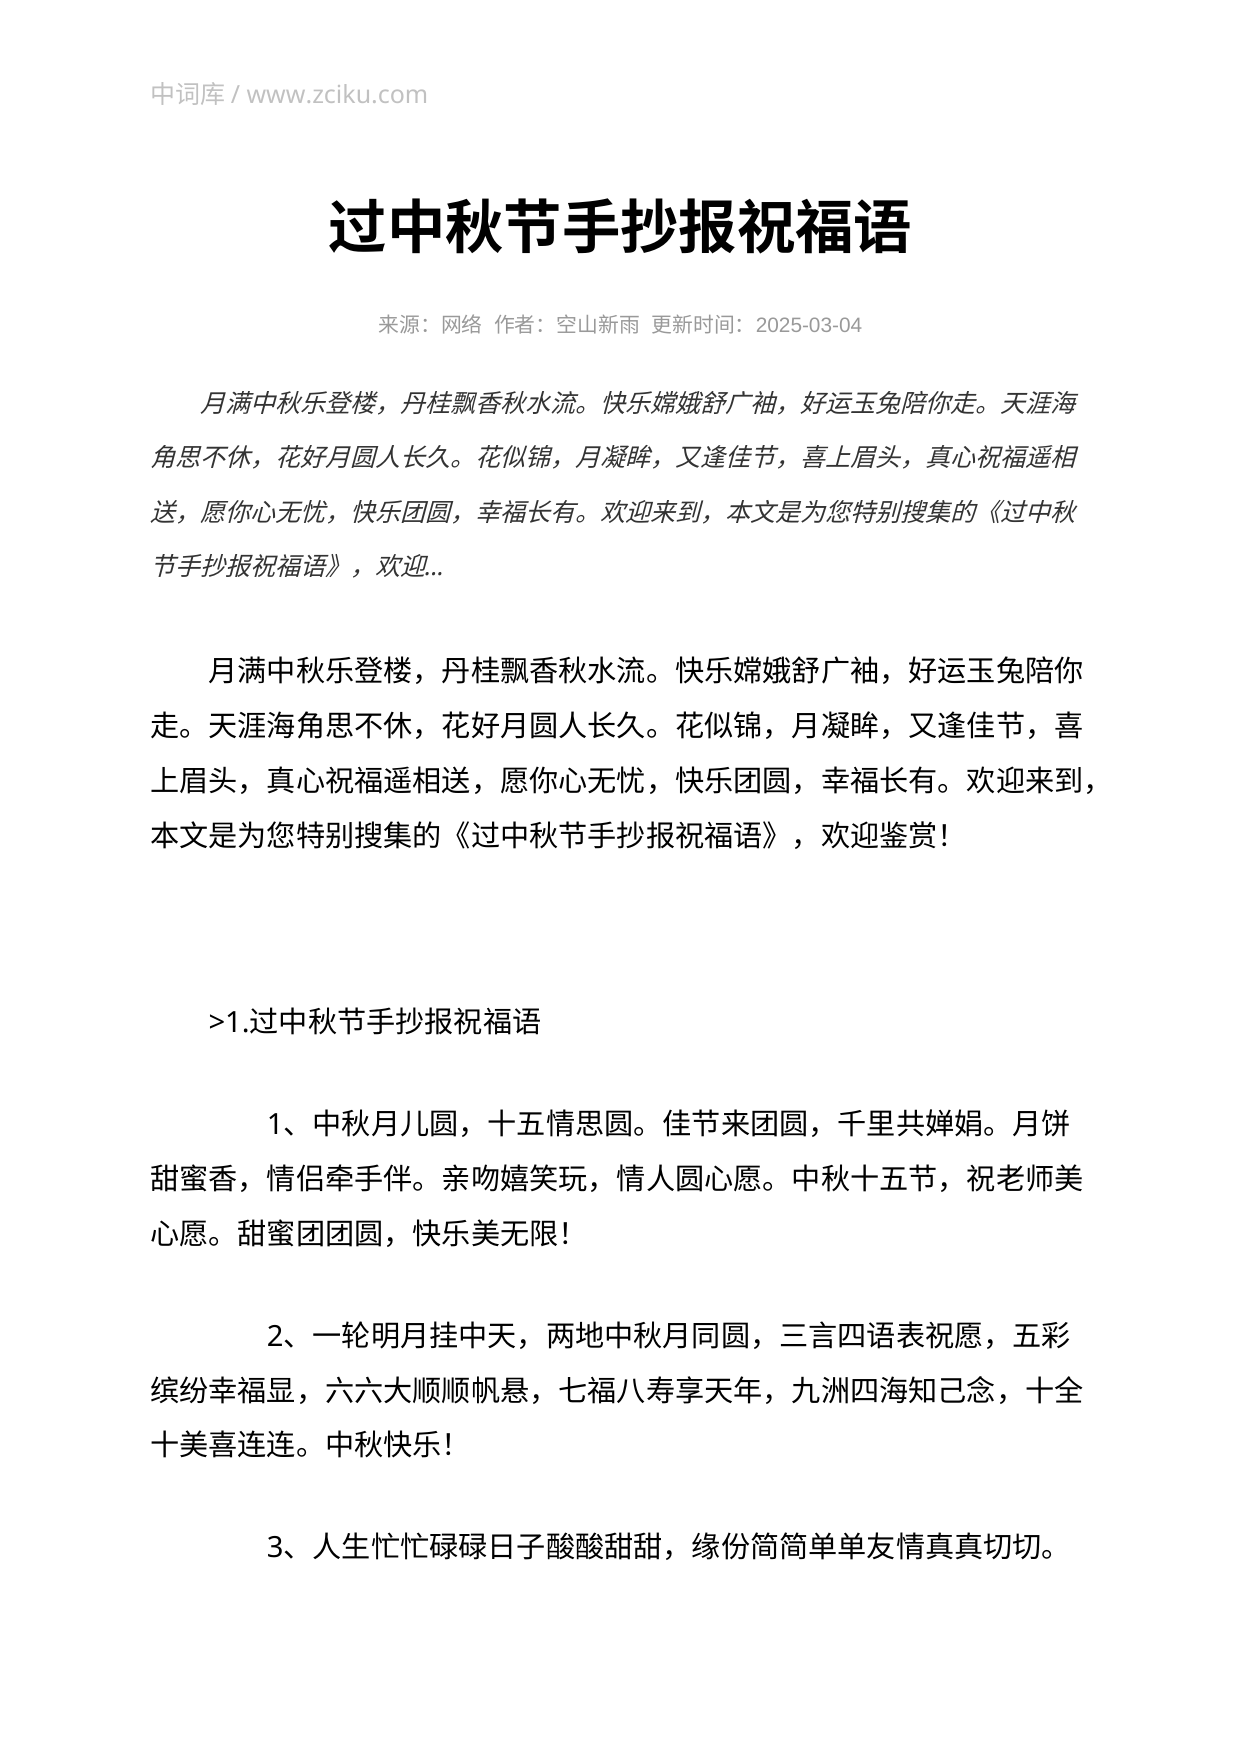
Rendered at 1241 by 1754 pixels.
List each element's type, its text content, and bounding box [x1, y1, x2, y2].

subtitle 过中秋节手抄报祝福语 [150, 181, 1090, 266]
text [150, 1524, 1090, 1566]
text 来源：网络 作者：空山新雨 更新时间：2025-03-04 [150, 313, 1090, 337]
text 2、一轮明月挂中天，两地中秋月同圆，三言四语表祝愿，五彩缤纷幸福显，六六大顺顺帆悬，七福八寿享天年，九洲四海知己念，十全十美喜连连。中秋快乐！ [150, 1312, 1090, 1464]
text 月满中秋乐登楼，丹桂飘香秋水流。快乐嫦娥舒广袖，好运玉兔陪你走。天涯海角思不休，花好月圆人长久。花似锦，月凝眸，又逢佳节，喜上眉头，真心祝福遥相送，愿你心无忧，快乐团圆，幸福长有。欢迎来到，本文是为您特别搜集的《过中秋节手抄报祝福语》，欢迎... [150, 383, 1090, 583]
text 1、中秋月儿圆，十五情思圆。佳节来团圆，千里共婵娟。月饼甜蜜香，情侣牵手伴。亲吻嬉笑玩，情人圆心愿。中秋十五节，祝老师美心愿。甜蜜团团圆，快乐美无限！ [150, 1100, 1090, 1253]
text >1.过中秋节手抄报祝福语 [150, 998, 1090, 1041]
text 月满中秋乐登楼，丹桂飘香秋水流。快乐嫦娥舒广袖，好运玉兔陪你走。天涯海角思不休，花好月圆人长久。花似锦，月凝眸，又逢佳节，喜上眉头，真心祝福遥相送，愿你心无忧，快乐团圆，幸福长有。欢迎来到，本文是为您特别搜集的《过中秋节手抄报祝福语》，欢迎鉴赏！ [150, 648, 1090, 855]
